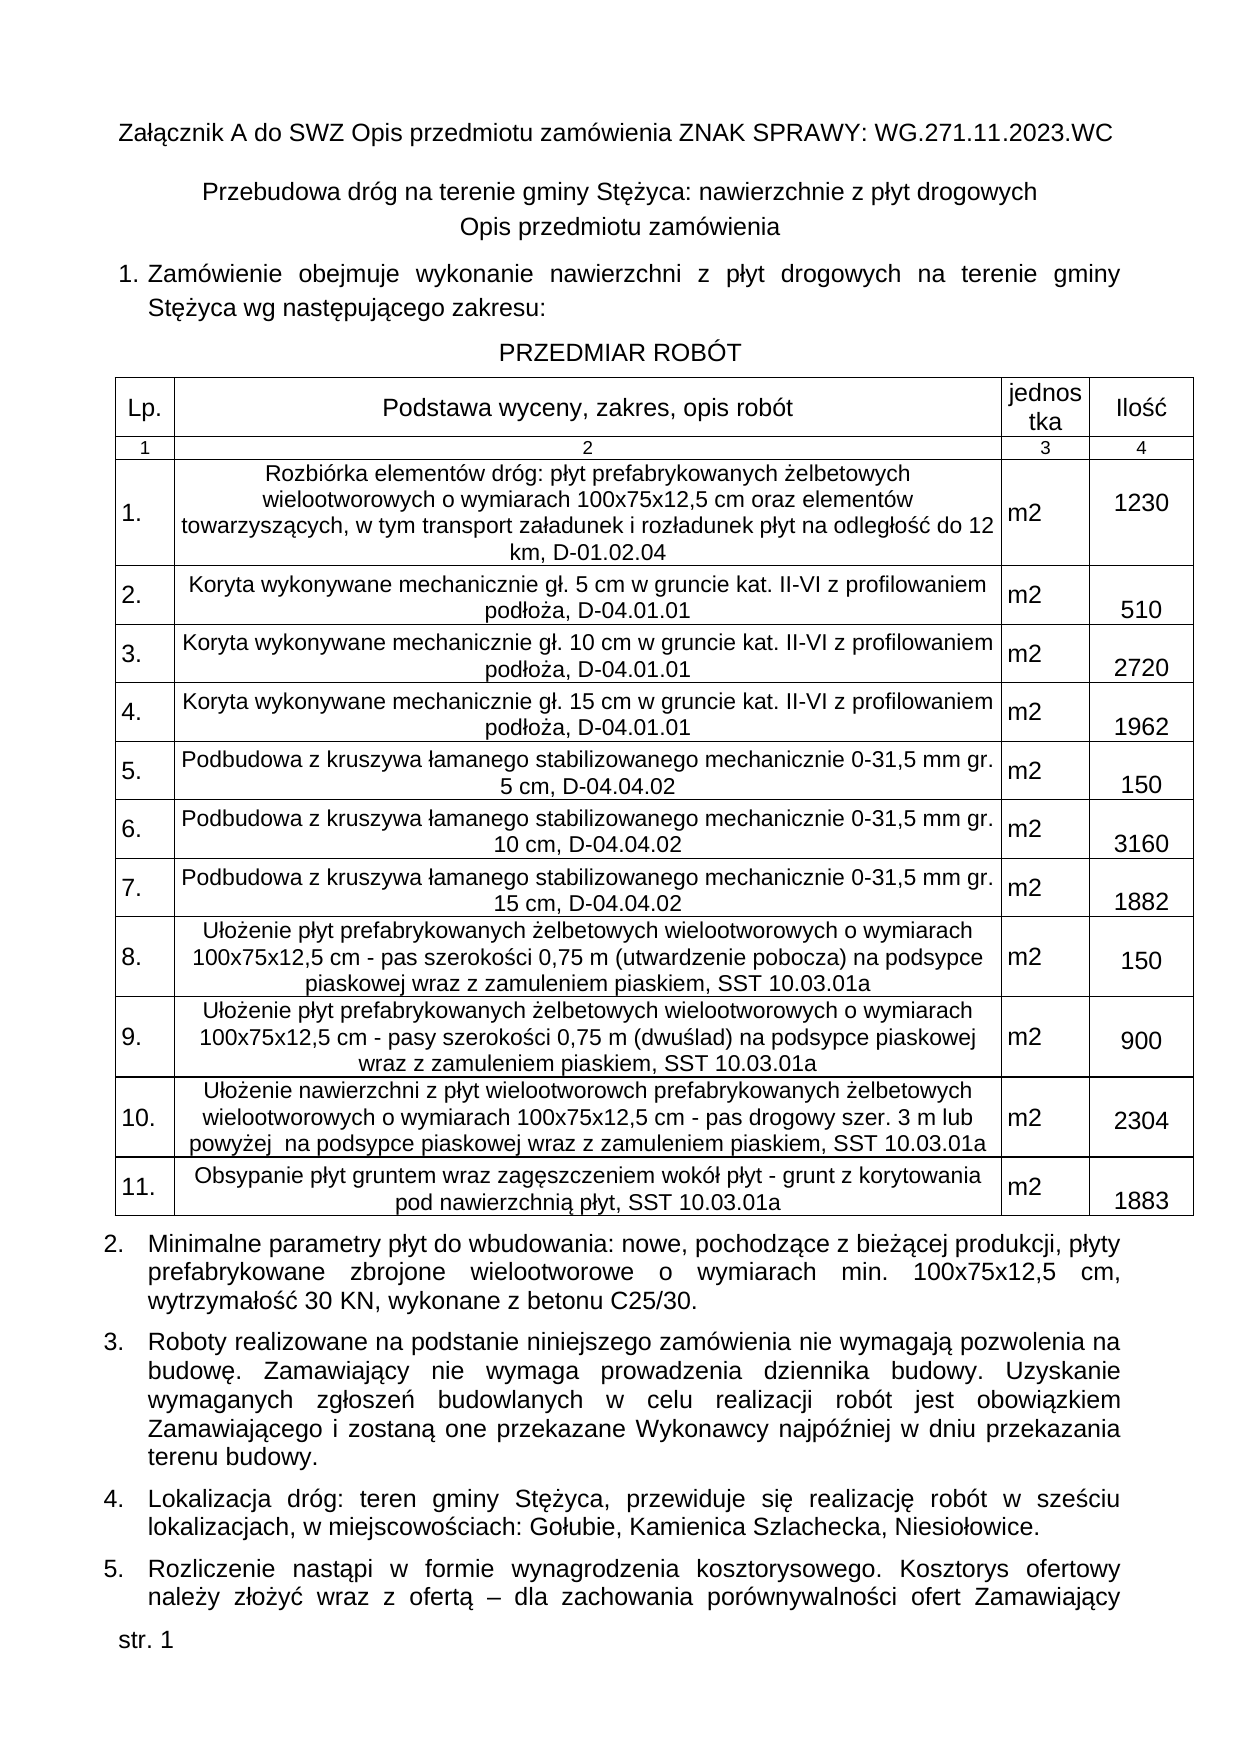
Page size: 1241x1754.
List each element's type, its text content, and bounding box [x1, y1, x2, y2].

table_cell 2720 [1090, 625, 1193, 682]
list Roboty realizowane na podstanie niniejszego zamówienia nie wymagają pozwolenia na budowę. Zamawiający nie wymaga prowadzenia dziennika budowy. Uzyskanie wymaganych zgłoszeń budowlanych w celu realizacji robót jest obowiązkiem Zamawiającego i zostaną one przekazane Wykonawcy najpóźniej w dniu przekazania terenu budowy. [103, 1327, 1122, 1471]
table_cell 900 [1090, 997, 1193, 1076]
list Lokalizacja dróg: teren gminy Stężyca, przewiduje się realizację robót w sześciu lokalizacjach, w miejscowościach: Gołubie, Kamienica Szlachecka, Niesiołowice. [103, 1483, 1122, 1541]
table_cell m2 [1002, 1078, 1089, 1156]
table_cell 7. [116, 859, 174, 916]
table_cell m2 [1002, 917, 1089, 996]
table_cell Koryta wykonywane mechanicznie gł. 15 cm w gruncie kat. II-VI z profilowaniem podłoża, D-04.01.01 [175, 683, 1001, 741]
table_cell 510 [1090, 566, 1193, 623]
table_cell m2 [1002, 1158, 1089, 1215]
table_cell m2 [1002, 742, 1089, 799]
list Minimalne parametry płyt do wbudowania: nowe, pochodzące z bieżącej produkcji, płyty prefabrykowane zbrojone wielootworowe o wymiarach min. 100x75x12,5 cm, wytrzymałość 30 KN, wykonane z betonu C25/30. [103, 1228, 1122, 1315]
table_cell 6. [116, 800, 174, 858]
text Załącznik A do SWZ Opis przedmiotu zamówienia ZNAK SPRAWY: WG.271.11.2023.WC [118, 118, 1122, 147]
table_cell Rozbiórka elementów dróg: płyt prefabrykowanych żelbetowych wielootworowych o wymiarach 100x75x12,5 cm oraz elementów towarzyszących, w tym transport załadunek i rozładunek płyt na odległość do 12 km, D-01.02.04 [175, 460, 1001, 565]
table_cell 3160 [1090, 800, 1193, 858]
table_cell m2 [1002, 859, 1089, 916]
table_cell 150 [1090, 917, 1193, 996]
table_cell Ułożenie nawierzchni z płyt wielootworowch prefabrykowanych żelbetowych wielootworowych o wymiarach 100x75x12,5 cm - pas drogowy szer. 3 m lub powyżej na podsypce piaskowej wraz z zamuleniem piaskiem, SST 10.03.01a [175, 1078, 1001, 1156]
table_cell 9. [116, 997, 174, 1076]
table_cell 3. [116, 625, 174, 682]
table_cell 4 [1090, 437, 1193, 458]
table_cell Koryta wykonywane mechanicznie gł. 5 cm w gruncie kat. II-VI z profilowaniem podłoża, D-04.01.01 [175, 566, 1001, 623]
table_cell 11. [116, 1158, 174, 1215]
table_cell 1230 [1090, 460, 1193, 565]
table_cell 1962 [1090, 683, 1193, 741]
table_cell 1 [116, 437, 174, 458]
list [103, 1553, 1122, 1611]
table_header Podstawa wyceny, zakres, opis robót [175, 378, 1001, 436]
table_cell Obsypanie płyt gruntem wraz zagęszczeniem wokół płyt - grunt z korytowania pod nawierzchnią płyt, SST 10.03.01a [175, 1158, 1001, 1215]
table_cell 2. [116, 566, 174, 623]
table_header jednostka [1002, 378, 1089, 436]
table_cell m2 [1002, 625, 1089, 682]
table_cell m2 [1002, 566, 1089, 623]
text PRZEDMIAR ROBÓT [118, 338, 1122, 367]
table_cell m2 [1002, 997, 1089, 1076]
table_cell 1. [116, 460, 174, 565]
table_cell 2304 [1090, 1078, 1193, 1156]
table_cell Ułożenie płyt prefabrykowanych żelbetowych wielootworowych o wymiarach 100x75x12,5 cm - pas szerokości 0,75 m (utwardzenie pobocza) na podsypce piaskowej wraz z zamuleniem piaskiem, SST 10.03.01a [175, 917, 1001, 996]
table_cell Ułożenie płyt prefabrykowanych żelbetowych wielootworowych o wymiarach 100x75x12,5 cm - pasy szerokości 0,75 m (dwuślad) na podsypce piaskowej wraz z zamuleniem piaskiem, SST 10.03.01a [175, 997, 1001, 1076]
table_cell 8. [116, 917, 174, 996]
table_cell 2 [175, 437, 1001, 458]
table_cell Koryta wykonywane mechanicznie gł. 10 cm w gruncie kat. II-VI z profilowaniem podłoża, D-04.01.01 [175, 625, 1001, 682]
table_cell m2 [1002, 683, 1089, 741]
text Opis przedmiotu zamówienia [118, 212, 1122, 240]
table_cell 10. [116, 1078, 174, 1156]
table_cell 1883 [1090, 1158, 1193, 1215]
table_cell m2 [1002, 460, 1089, 565]
table_cell Podbudowa z kruszywa łamanego stabilizowanego mechanicznie 0-31,5 mm gr. 5 cm, D-04.04.02 [175, 742, 1001, 799]
table_cell 150 [1090, 742, 1193, 799]
table_cell 1882 [1090, 859, 1193, 916]
table_cell m2 [1002, 800, 1089, 858]
table_cell Podbudowa z kruszywa łamanego stabilizowanego mechanicznie 0-31,5 mm gr. 15 cm, D-04.04.02 [175, 859, 1001, 916]
table_header Ilość [1090, 378, 1193, 436]
table_cell 3 [1002, 437, 1089, 458]
list Zamówienie obejmuje wykonanie nawierzchni z płyt drogowych na terenie gminy Stężyca wg następującego zakresu: [118, 259, 1122, 321]
table_cell 5. [116, 742, 174, 799]
table_cell 4. [116, 683, 174, 741]
text Przebudowa dróg na terenie gminy Stężyca: nawierzchnie z płyt drogowych [118, 177, 1122, 205]
table_cell Podbudowa z kruszywa łamanego stabilizowanego mechanicznie 0-31,5 mm gr. 10 cm, D-04.04.02 [175, 800, 1001, 858]
table_header Lp. [116, 378, 174, 436]
